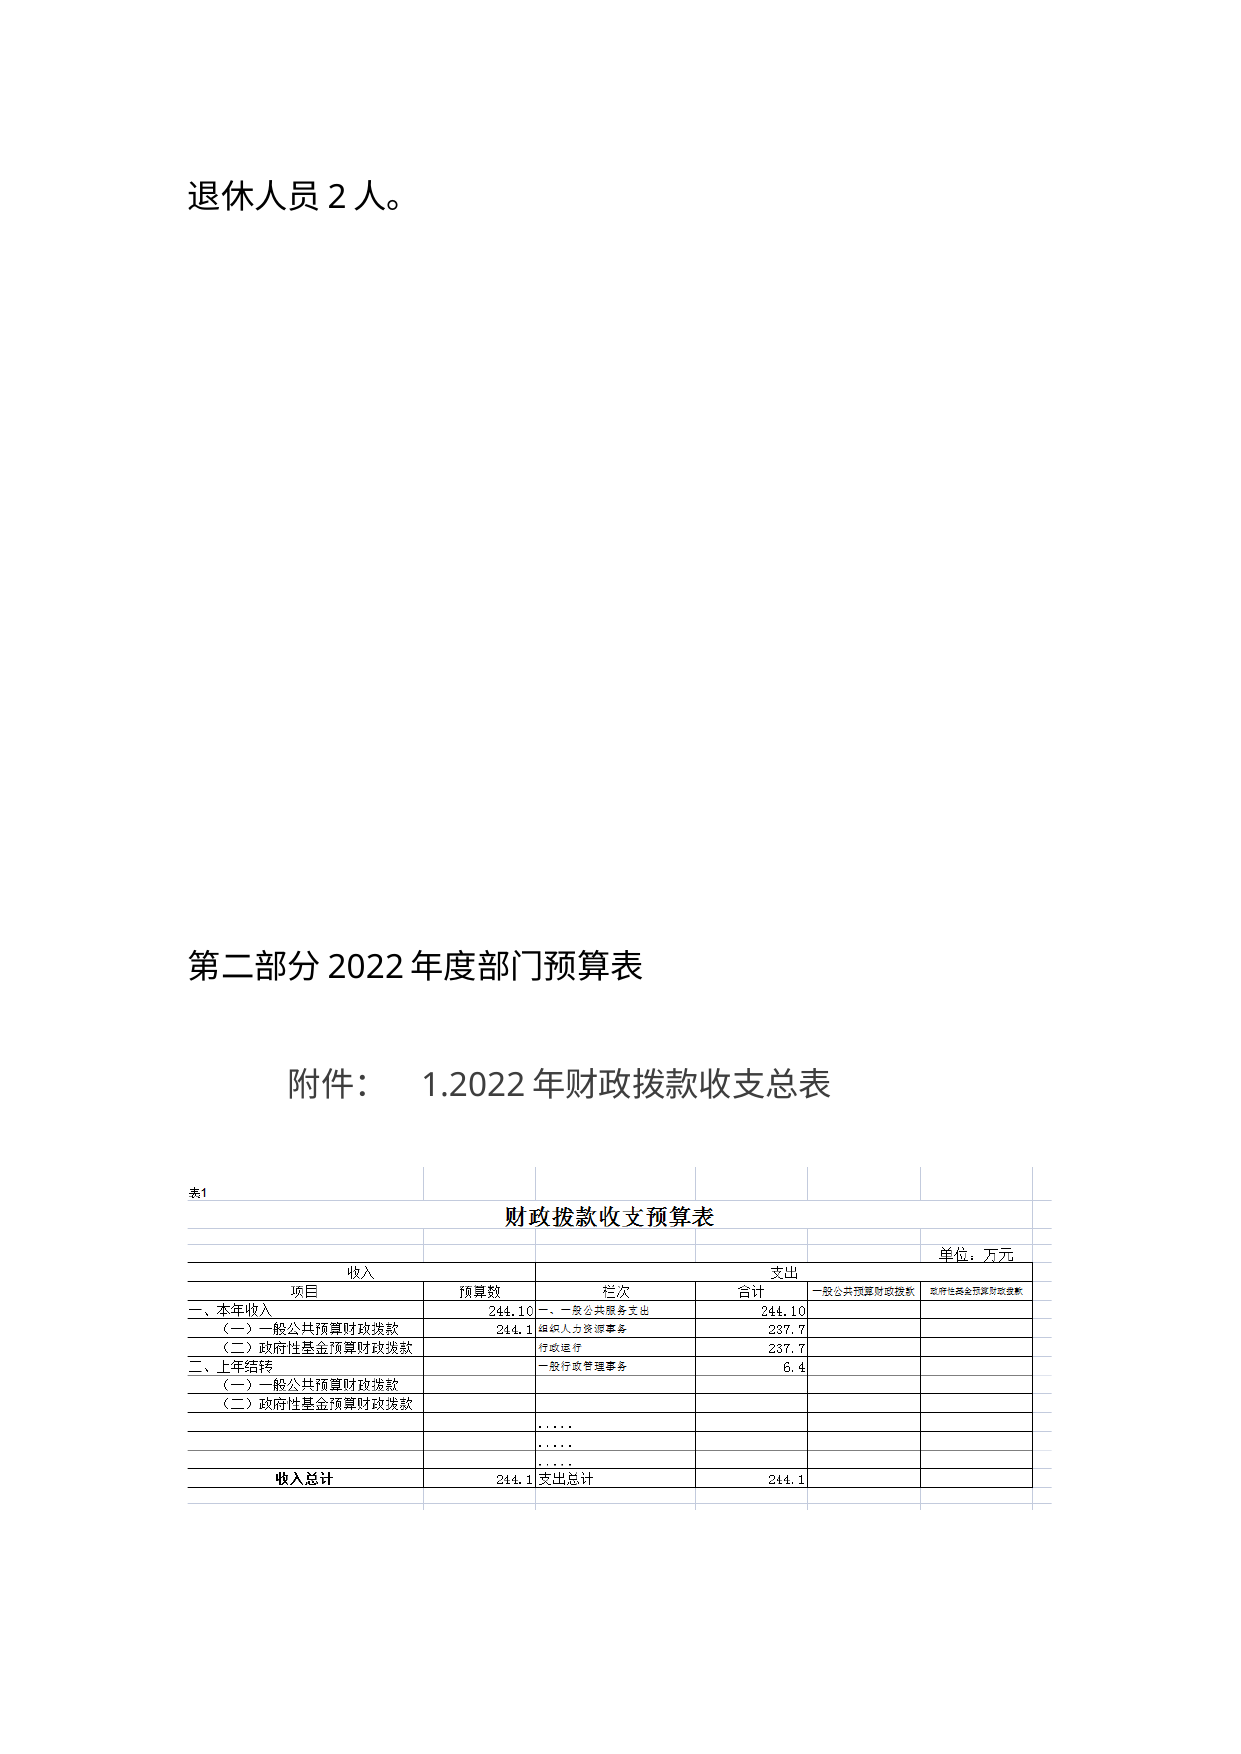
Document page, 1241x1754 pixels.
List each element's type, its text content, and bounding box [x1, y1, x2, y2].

picture [187, 1167, 1052, 1510]
text 第二部分2022年度部门预算表 [187, 931, 1053, 996]
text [187, 162, 1053, 227]
text 附件： 1.2022年财政拨款收支总表 [187, 1049, 1053, 1114]
